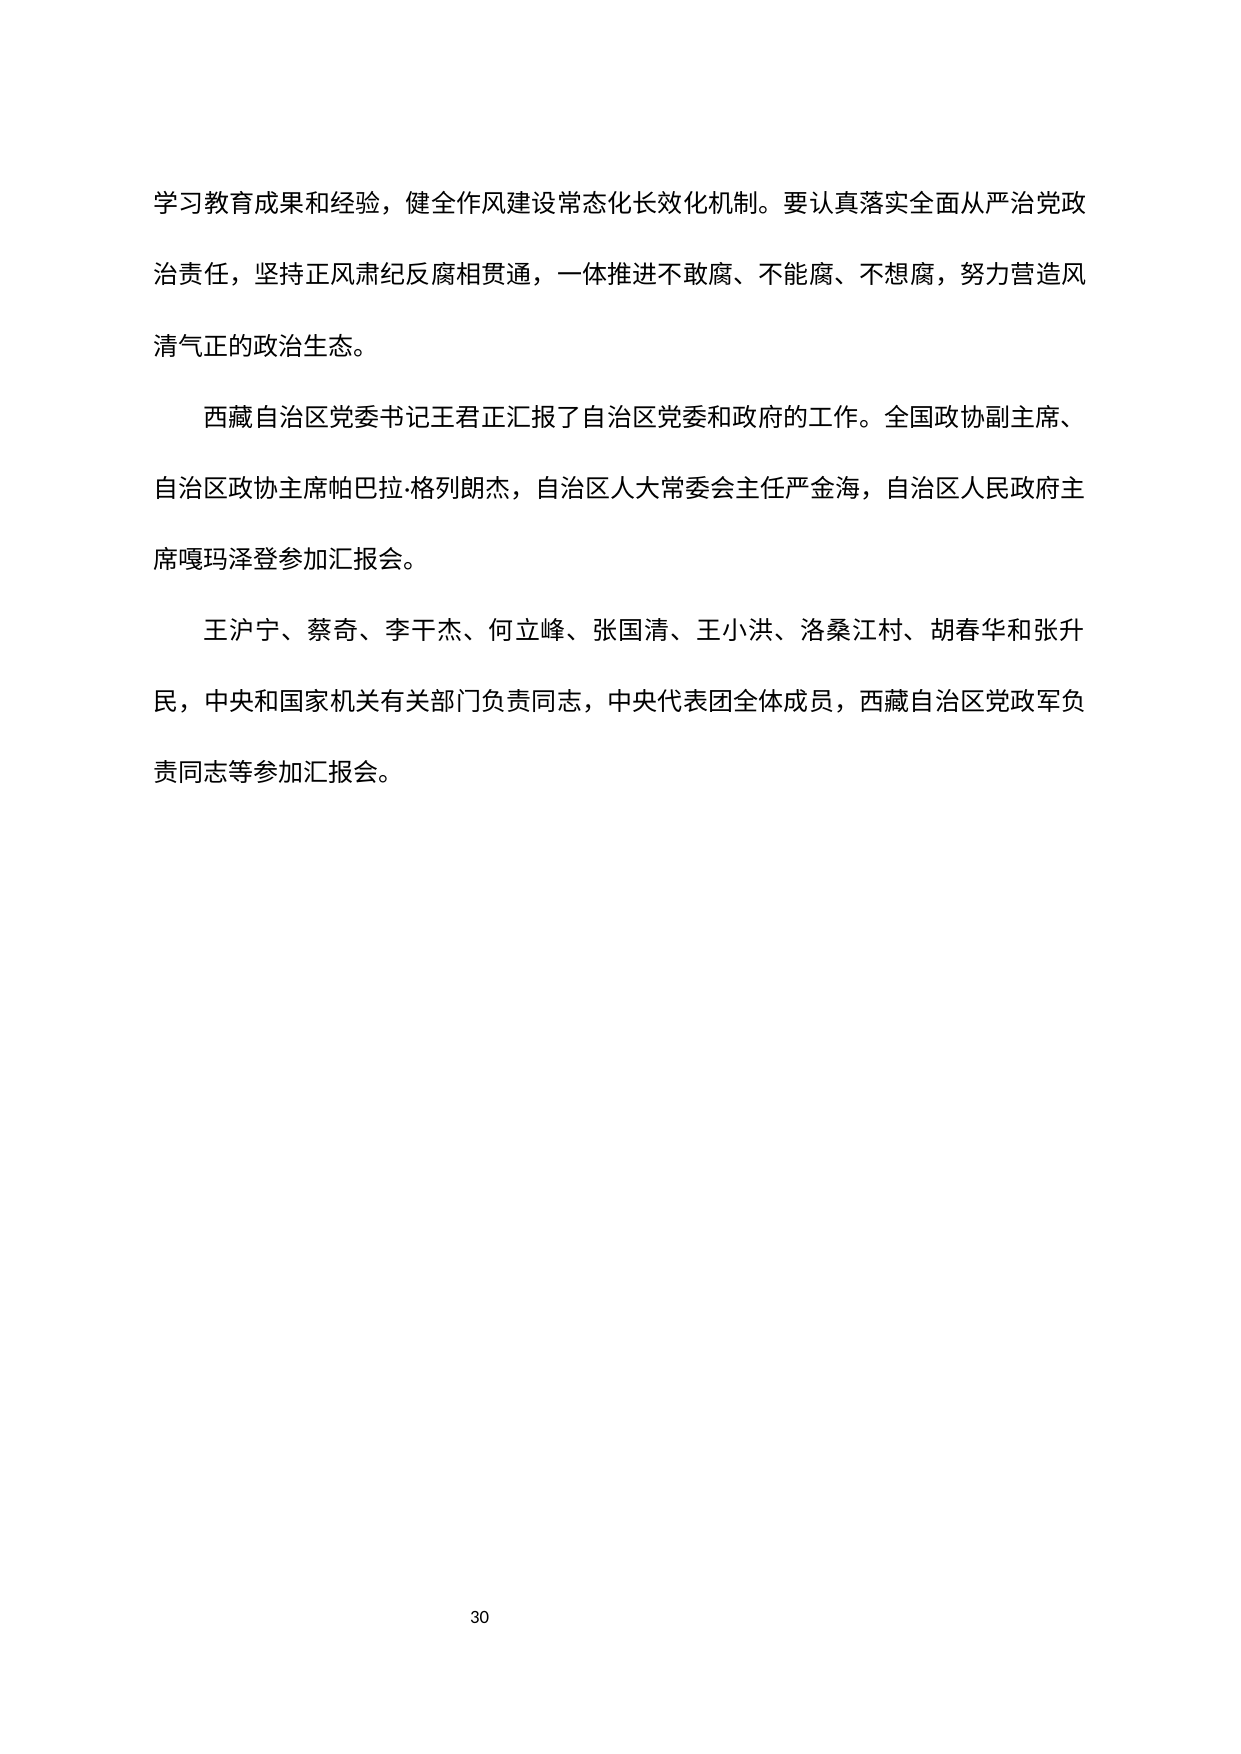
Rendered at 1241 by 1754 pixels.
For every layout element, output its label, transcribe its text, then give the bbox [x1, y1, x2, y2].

list 西藏自治区党委书记王君正汇报了自治区党委和政府的工作。全国政协副主席、自治区政协主席帕巴拉·格列朗杰，自治区人大常委会主任严金海，自治区人民政府主席嘎玛泽登参加汇报会。 [153, 380, 1087, 593]
list 王沪宁、蔡奇、李干杰、何立峰、张国清、王小洪、洛桑江村、胡春华和张升民，中央和国家机关有关部门负责同志，中央代表团全体成员，西藏自治区党政军负责同志等参加汇报会。 [153, 593, 1087, 806]
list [153, 167, 1087, 380]
